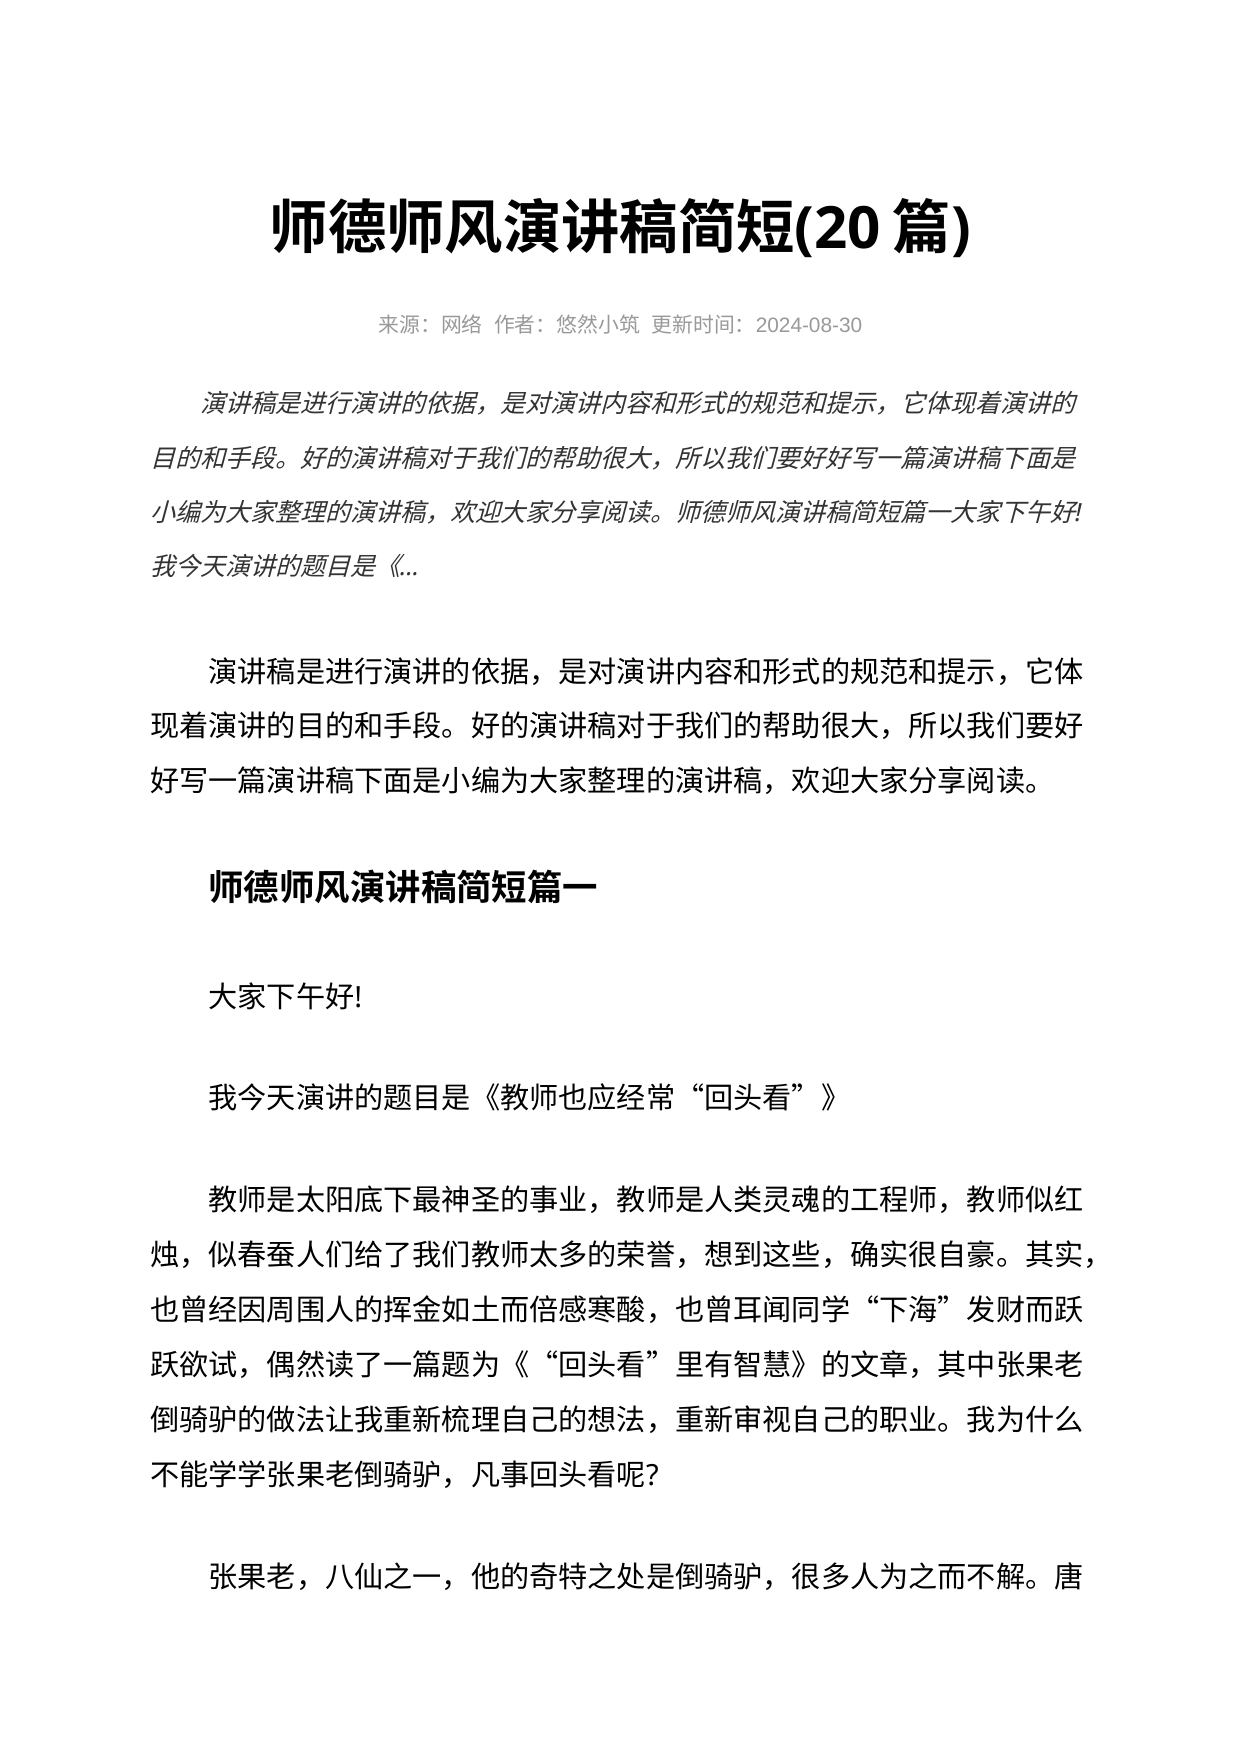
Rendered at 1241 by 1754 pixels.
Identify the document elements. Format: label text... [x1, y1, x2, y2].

text 来源：网络 作者：悠然小筑 更新时间：2024-08-30 [150, 313, 1090, 337]
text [150, 1553, 1090, 1596]
text 演讲稿是进行演讲的依据，是对演讲内容和形式的规范和提示，它体现着演讲的目的和手段。好的演讲稿对于我们的帮助很大，所以我们要好好写一篇演讲稿下面是小编为大家整理的演讲稿，欢迎大家分享阅读。师德师风演讲稿简短篇一大家下午好!我今天演讲的题目是《... [150, 384, 1090, 583]
text 教师是太阳底下最神圣的事业，教师是人类灵魂的工程师，教师似红烛，似春蚕人们给了我们教师太多的荣誉，想到这些，确实很自豪。其实，也曾经因周围人的挥金如土而倍感寒酸，也曾耳闻同学“下海”发财而跃跃欲试，偶然读了一篇题为《“回头看”里有智慧》的文章，其中张果老倒骑驴的做法让我重新梳理自己的想法，重新审视自己的职业。我为什么不能学学张果老倒骑驴，凡事回头看呢? [150, 1177, 1090, 1494]
text 师德师风演讲稿简短篇一 [150, 860, 1090, 911]
text 演讲稿是进行演讲的依据，是对演讲内容和形式的规范和提示，它体现着演讲的目的和手段。好的演讲稿对于我们的帮助很大，所以我们要好好写一篇演讲稿下面是小编为大家整理的演讲稿，欢迎大家分享阅读。 [150, 648, 1090, 800]
subtitle 师德师风演讲稿简短(20篇) [150, 181, 1090, 266]
text 我今天演讲的题目是《教师也应经常“回头看”》 [150, 1075, 1090, 1117]
text 大家下午好! [150, 973, 1090, 1016]
